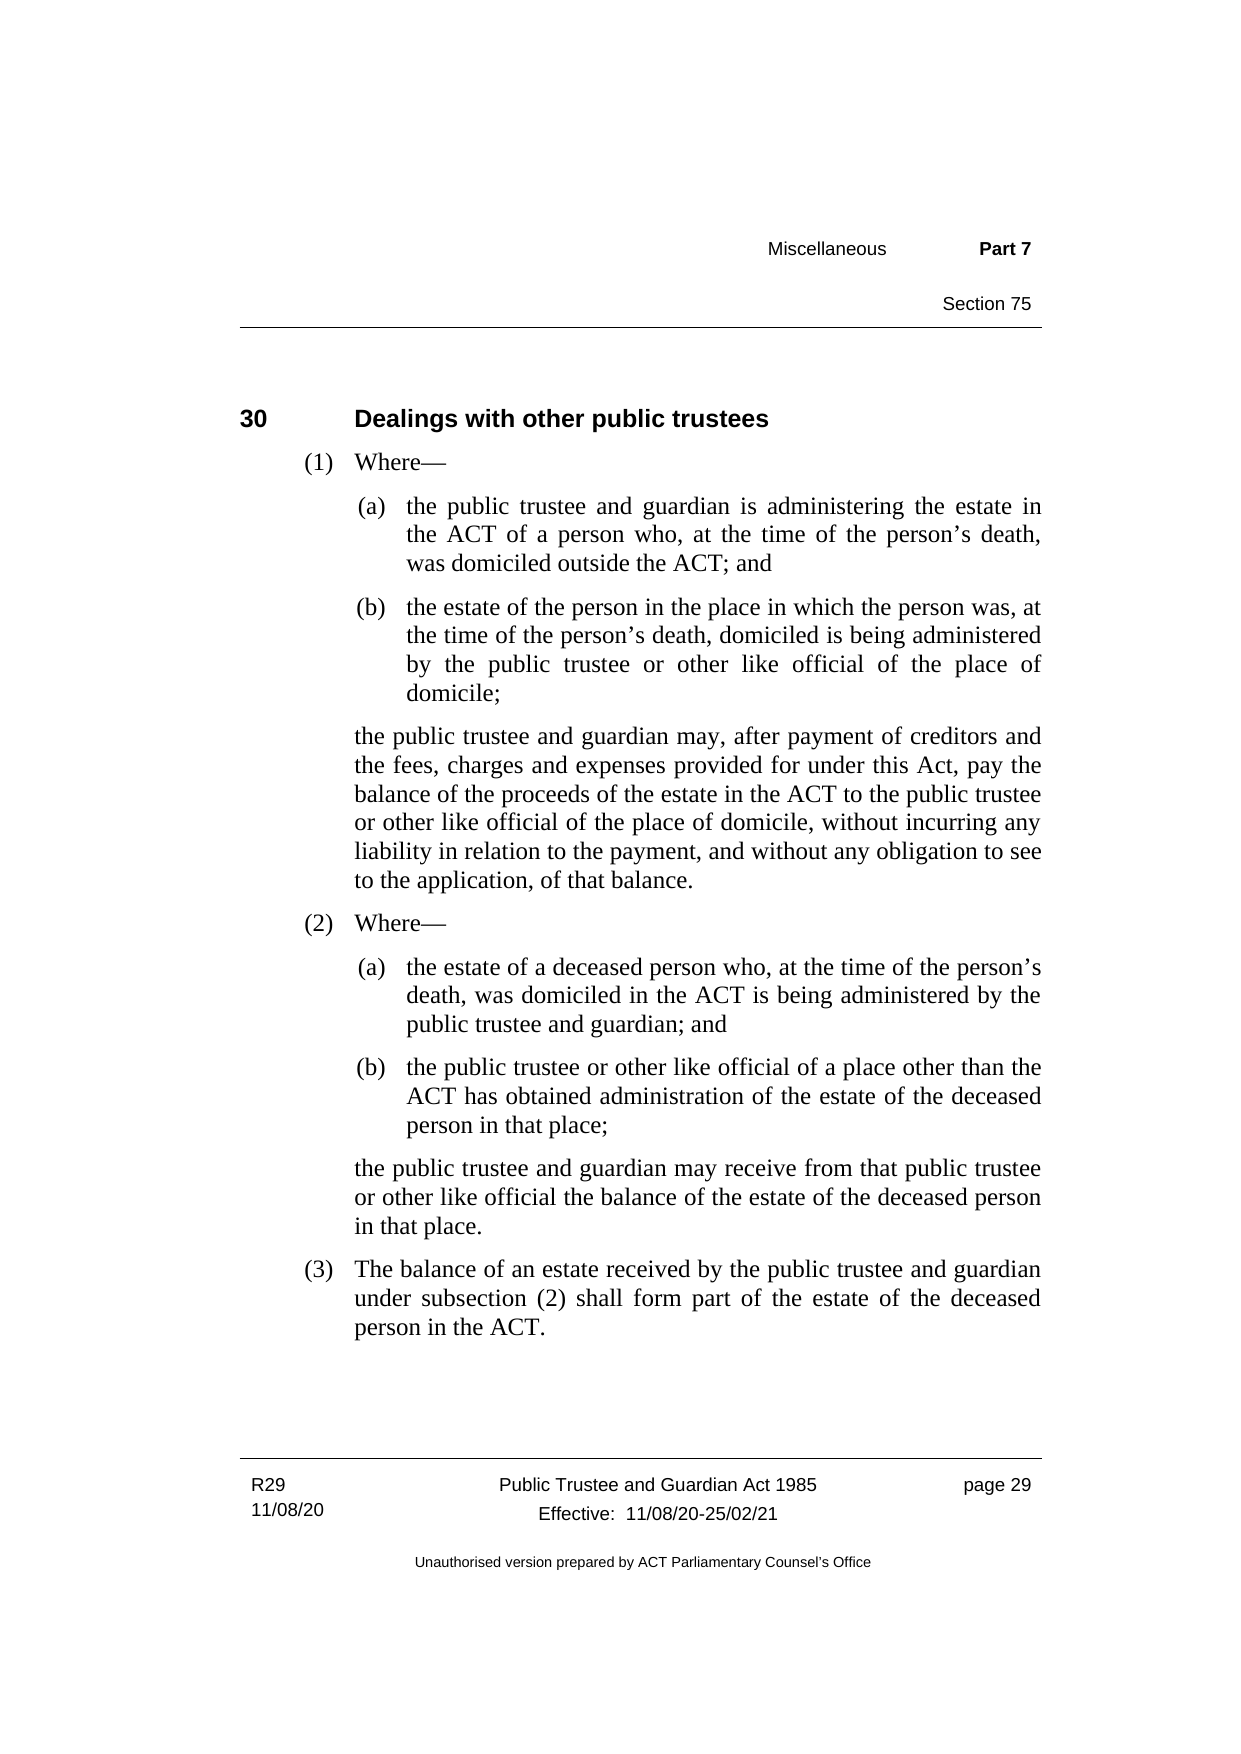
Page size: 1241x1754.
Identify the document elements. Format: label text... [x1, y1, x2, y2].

text (a) the public trustee and guardian is administering the estate in the ACT of a person who, at the time of the person’s death, was domiciled outside the ACT; and [239, 491, 1042, 577]
text (2) Where— [239, 908, 1042, 937]
text (b) the public trustee or other like official of a place other than the ACT has obtained administration of the estate of the deceased person in that place; [239, 1052, 1042, 1139]
text the public trustee and guardian may, after payment of creditors and the fees, charges and expenses provided for under this Act, pay the balance of the proceeds of the estate in the ACT to the public trustee or other like official of the place of domicile, without incurring any liability in relation to the payment, and without any obligation to see to the application, of that balance. [354, 721, 1042, 894]
text (1) Where— [239, 447, 1042, 476]
text (3) The balance of an estate received by the public trustee and guardian under subsection (2) shall form part of the estate of the deceased person in the ACT. [239, 1254, 1042, 1340]
text (b) the estate of the person in the place in which the person was, at the time of the person’s death, domiciled is being administered by the public trustee or other like official of the place of domicile; [239, 592, 1042, 707]
text the public trustee and guardian may receive from that public trustee or other like official the balance of the estate of the deceased person in that place. [354, 1153, 1042, 1239]
text 30 Dealings with other public trustees [239, 404, 1042, 433]
text (a) the estate of a deceased person who, at the time of the person’s death, was domiciled in the ACT is being administered by the public trustee and guardian; and [239, 952, 1042, 1038]
